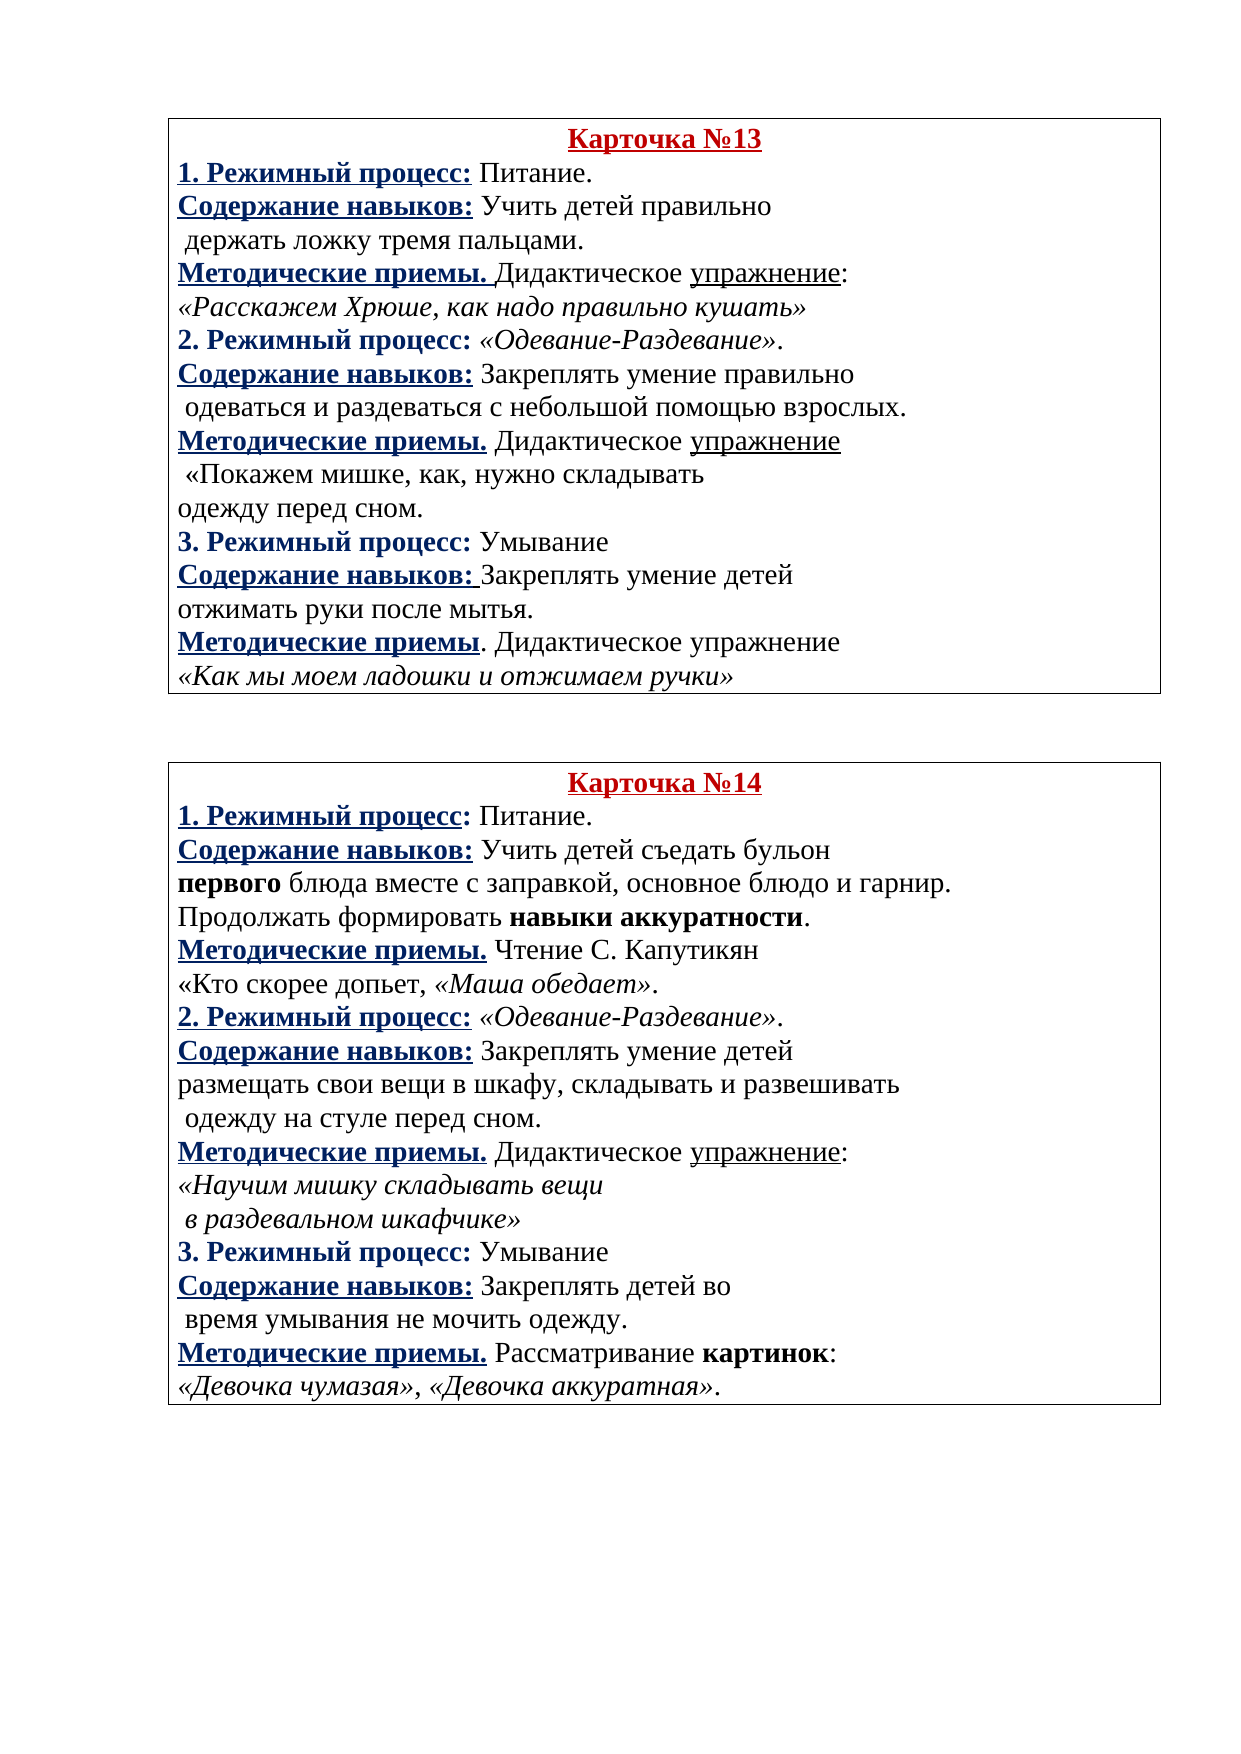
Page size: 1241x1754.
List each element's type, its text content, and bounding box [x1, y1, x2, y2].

text в раздевальном шкафчике» [177, 1201, 1152, 1234]
text Продолжать формировать навыки аккуратности. [177, 899, 1152, 932]
text Содержание навыков: Закреплять умение правильно [177, 356, 1152, 389]
text Карточка №14 [169, 763, 1160, 798]
text Содержание навыков: Закреплять детей во [177, 1268, 1152, 1301]
text Содержание навыков: Учить детей съедать бульон [177, 832, 1152, 865]
text «Кто скорее допьет, «Маша обедает». [177, 966, 1152, 999]
text «Девочка чумазая», «Девочка аккуратная». [169, 1365, 1160, 1404]
text «Покажем мишке, как, нужно складывать [177, 457, 1152, 490]
text одежду перед сном. [177, 490, 1152, 524]
text «Расскажем Хрюше, как надо правильно кушать» [177, 289, 1152, 322]
text Содержание навыков: Закреплять умение детей [177, 557, 1152, 591]
text Методические приемы. Рассматривание картинок: [177, 1335, 1152, 1365]
text 3. Режимный процесс: Умывание [177, 524, 1152, 557]
text время умывания не мочить одежду. [177, 1301, 1152, 1335]
text отжимать руки после мытья. [177, 591, 1152, 624]
text 1. Режимный процесс: Питание. [177, 155, 1152, 188]
text 1. Режимный процесс: Питание. [177, 798, 1152, 832]
text Карточка №13 [169, 119, 1160, 155]
text Методические приемы. Дидактическое упражнение [177, 624, 1152, 655]
text Методические приемы. Дидактическое упражнение [177, 423, 1152, 457]
text «Как мы моем ладошки и отжимаем ручки» [169, 655, 1160, 693]
text Содержание навыков: Закреплять умение детей [177, 1033, 1152, 1067]
text 3. Режимный процесс: Умывание [177, 1234, 1152, 1268]
text первого блюда вместе с заправкой, основное блюдо и гарнир. [177, 865, 1152, 899]
text 2. Режимный процесс: «Одевание-Раздевание». [177, 999, 1152, 1033]
text одежду на стуле перед сном. [177, 1100, 1152, 1134]
text одеваться и раздеваться с небольшой помощью взрослых. [177, 389, 1152, 423]
text Методические приемы. Дидактическое упражнение: [177, 1134, 1152, 1167]
text Методические приемы. Дидактическое упражнение: [177, 255, 1152, 289]
text держать ложку тремя пальцами. [177, 222, 1152, 255]
text Содержание навыков: Учить детей правильно [177, 188, 1152, 222]
text размещать свои вещи в шкафу, складывать и развешивать [177, 1067, 1152, 1100]
text «Научим мишку складывать вещи [177, 1167, 1152, 1201]
text 2. Режимный процесс: «Одевание-Раздевание». [177, 322, 1152, 356]
text Методические приемы. Чтение С. Капутикян [177, 932, 1152, 966]
